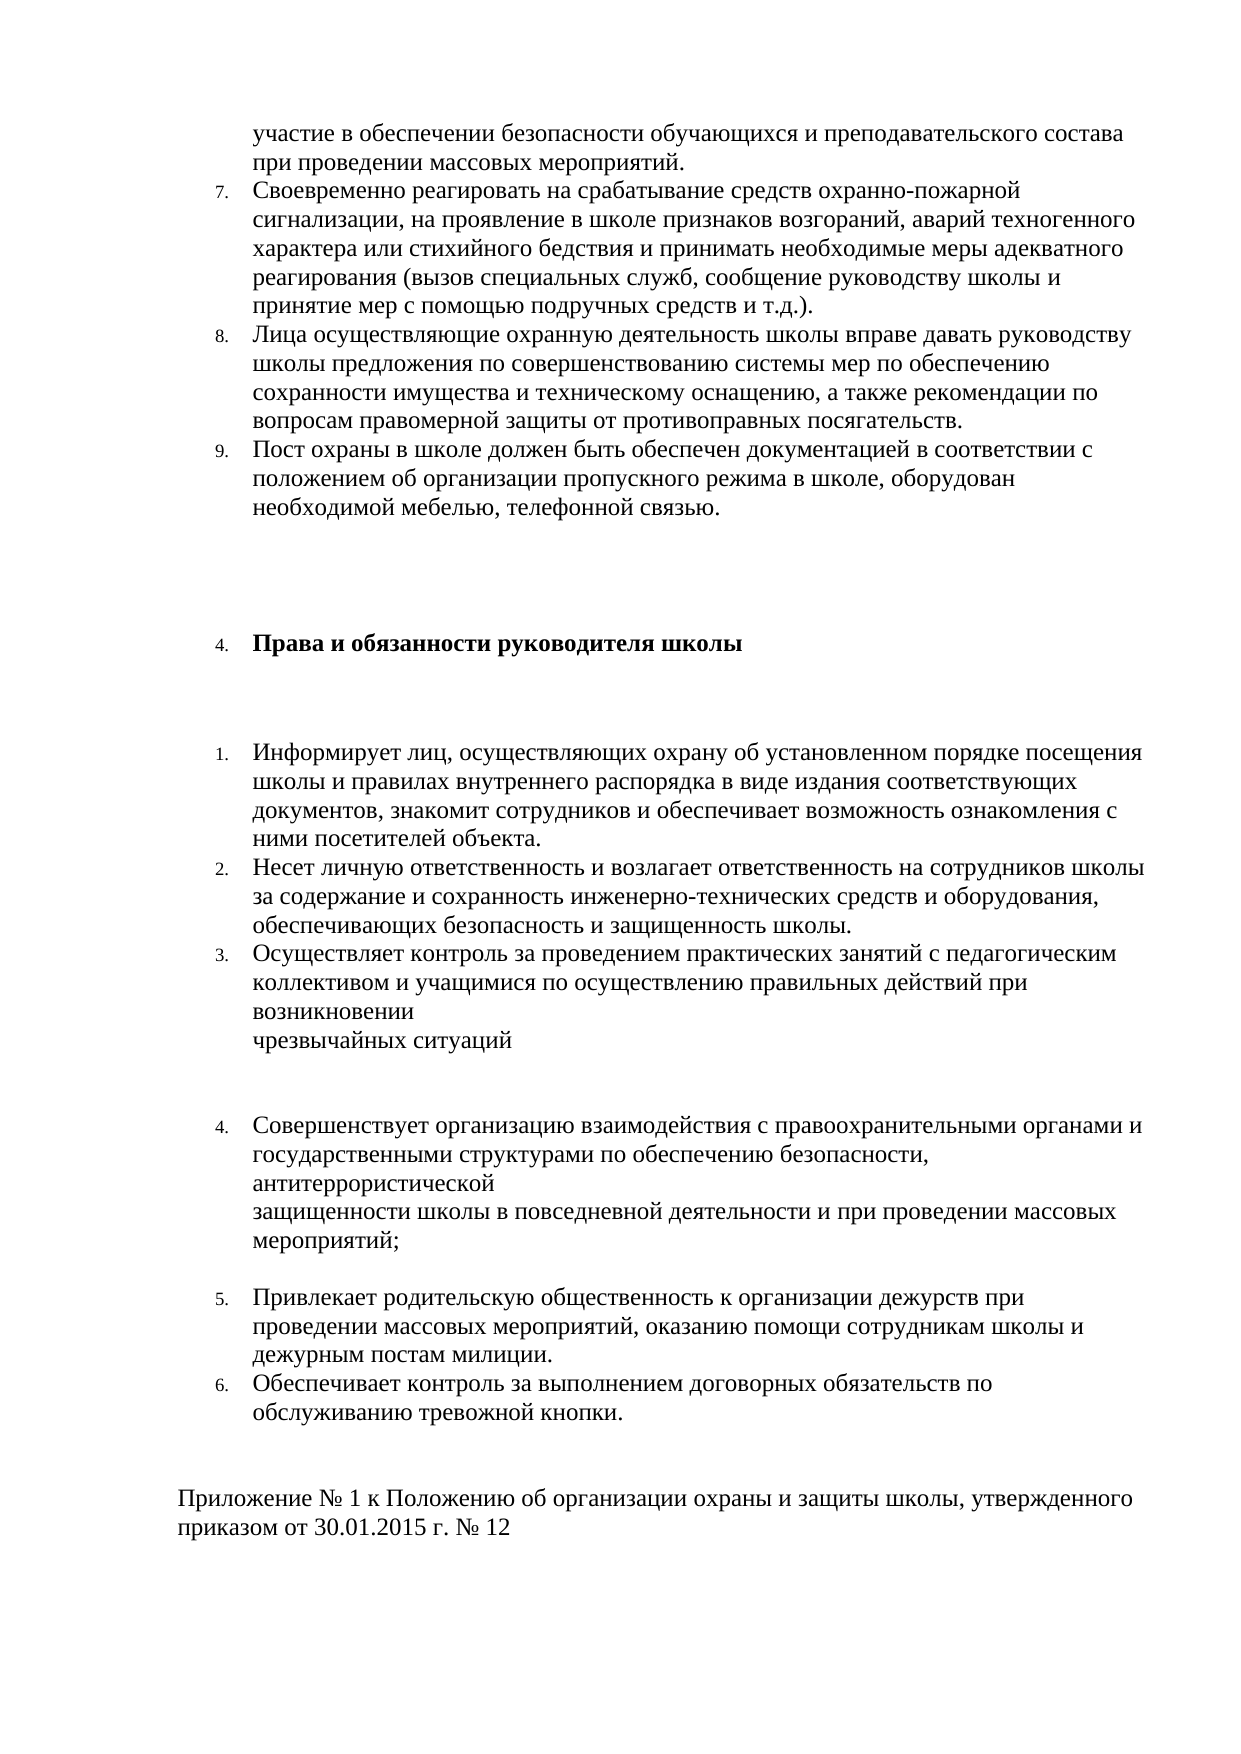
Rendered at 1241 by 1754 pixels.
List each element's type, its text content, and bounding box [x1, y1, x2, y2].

list Лица осуществляющие охранную деятельность школы вправе давать руководству школы предложения по совершенствованию системы мер по обеспечению сохранности имущества и техническому оснащению, а также рекомендации по вопросам правомерной защиты от противоправных посягательств. [215, 319, 1152, 434]
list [215, 118, 1152, 176]
list Права и обязанности руководителя школы [215, 628, 1152, 657]
list Пост охраны в школе должен быть обеспечен документацией в соответствии с положением об организации пропускного режима в школе, оборудован необходимой мебелью, телефонной связью. [215, 434, 1152, 549]
list Своевременно реагировать на срабатывание средств охранно-пожарной сигнализации, на проявление в школе признаков возгораний, аварий техногенного характера или стихийного бедствия и принимать необходимые меры адекватного реагирования (вызов специальных служб, сообщение руководству школы и принятие мер с помощью подручных средств и т.д.). [215, 176, 1152, 319]
list Совершенствует организацию взаимодействия с правоохранительными органами и государственными структурами по обеспечению безопасности, антитеррористической защищенности школы в повседневной деятельности и при проведении массовых мероприятий; [215, 1110, 1152, 1282]
list Осуществляет контроль за проведением практических занятий с педагогическим коллективом и учащимися по осуществлению правильных действий при возникновении чрезвычайных ситуаций [215, 938, 1152, 1110]
list Информирует лиц, осуществляющих охрану об установленном порядке посещения школы и правилах внутреннего распорядка в виде издания соответствующих документов, знакомит сотрудников и обеспечивает возможность ознакомления с ними посетителей объекта. [215, 737, 1152, 852]
text Приложение № 1 к Положению об организации охраны и защиты школы, утвержденного приказом от 30.01.2015 г. № 12 [177, 1483, 1152, 1540]
list Привлекает родительскую общественность к организации дежурств при проведении массовых мероприятий, оказанию помощи сотрудникам школы и дежурным постам милиции. [215, 1282, 1152, 1368]
list Обеспечивает контроль за выполнением договорных обязательств по обслуживанию тревожной кнопки. [215, 1368, 1152, 1454]
list Несет личную ответственность и возлагает ответственность на сотрудников школы за содержание и сохранность инженерно-технических средств и оборудования, обеспечивающих безопасность и защищенность школы. [215, 852, 1152, 938]
